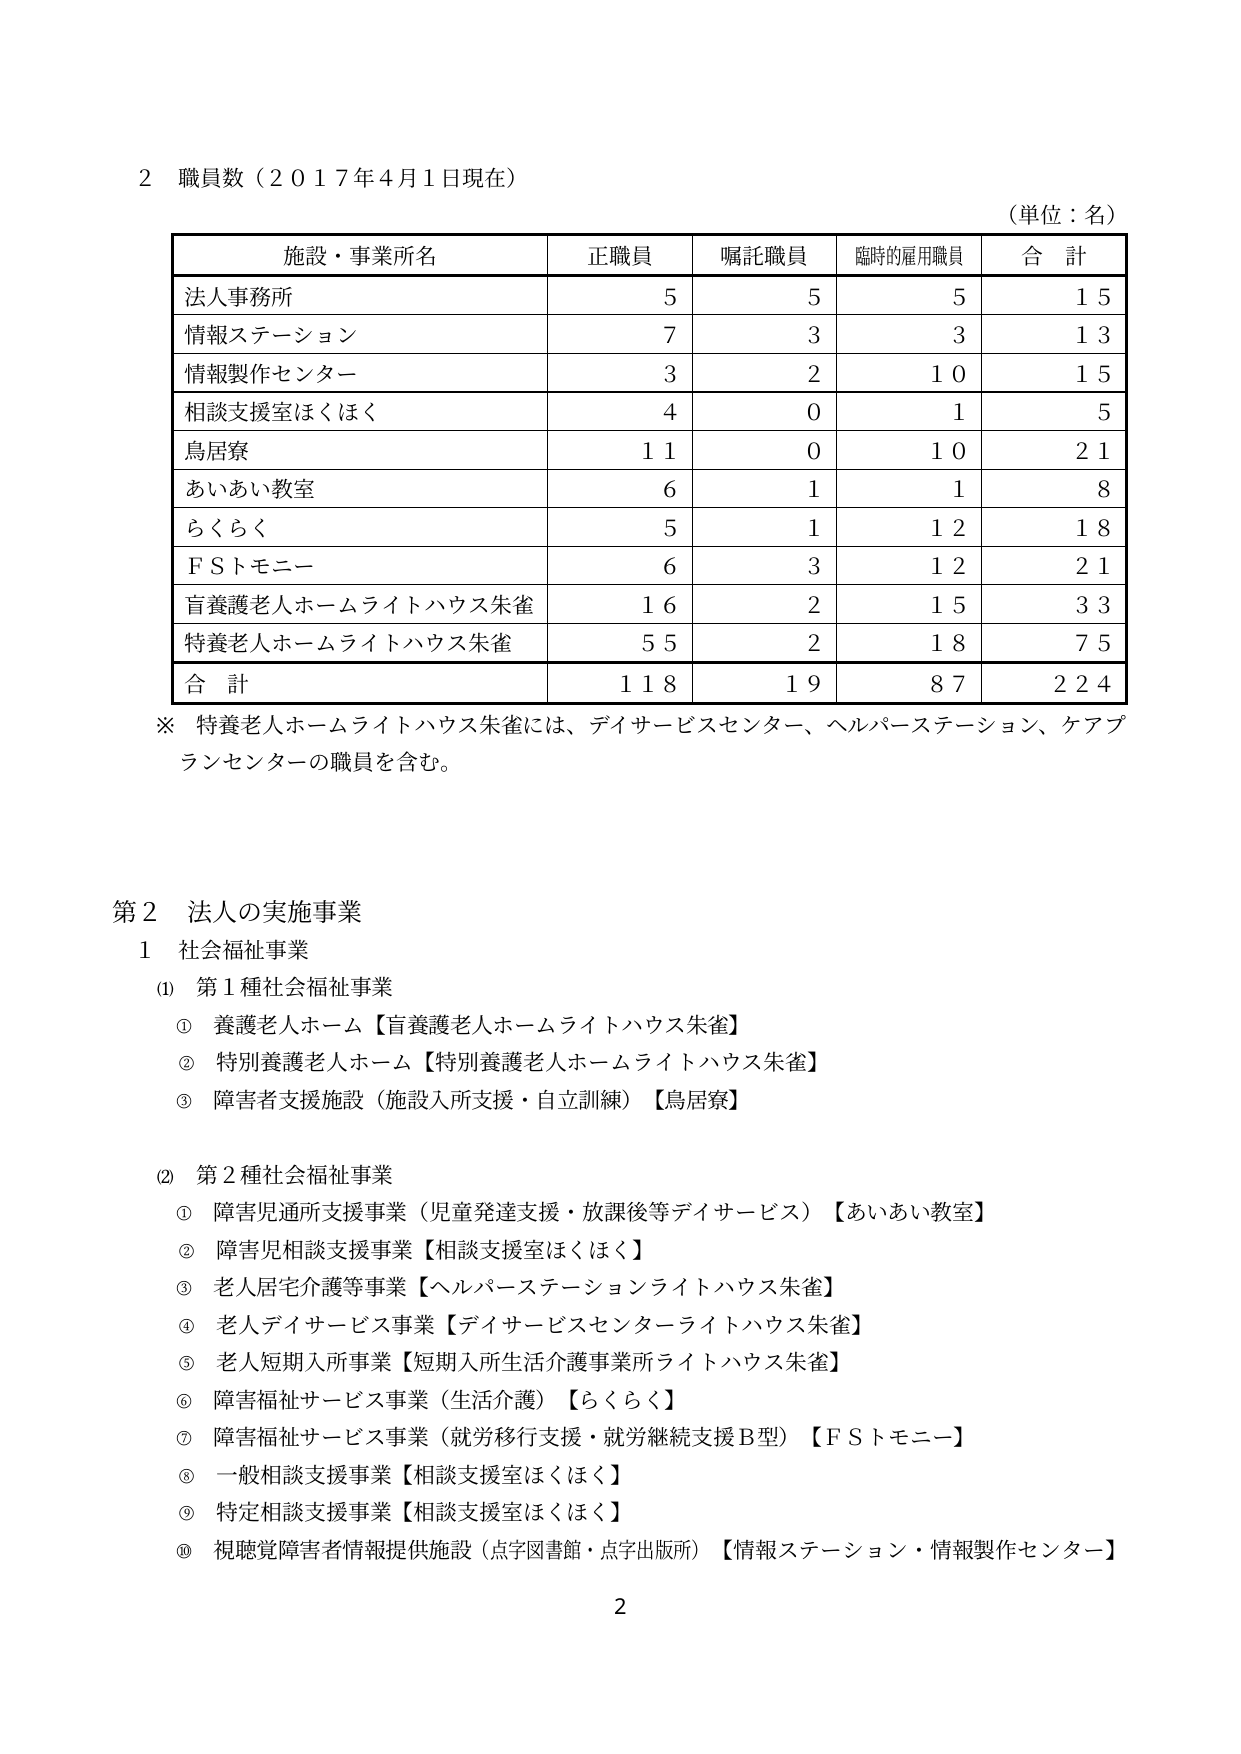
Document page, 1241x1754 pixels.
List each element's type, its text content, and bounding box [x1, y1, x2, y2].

table_cell １２ [837, 547, 981, 584]
text ⑤ 老人短期入所事業【短期入所生活介護事業所ライトハウス朱雀】 [112, 1342, 1128, 1380]
table_cell 合 計 [174, 664, 547, 702]
text ① 障害児通所支援事業（児童発達支援・放課後等デイサービス）【あいあい教室】 [112, 1192, 1128, 1230]
table_cell ３ [548, 354, 692, 391]
text ⑦ 障害福祉サービス事業（就労移行支援・就労継続支援Ｂ型）【ＦＳトモニー】 [112, 1417, 1128, 1455]
table_cell ２ [693, 624, 836, 661]
table_cell １５ [982, 354, 1125, 391]
table_header 施設・事業所名 [174, 236, 547, 274]
table_header 合 計 [982, 236, 1125, 274]
table_cell ２１ [982, 431, 1125, 468]
table_cell １０ [837, 354, 981, 391]
table_cell ２ [693, 585, 836, 623]
table_cell ４ [548, 393, 692, 430]
table_cell １ [837, 393, 981, 430]
table_cell ３ [693, 547, 836, 584]
text ③ 老人居宅介護等事業【ヘルパーステーションライトハウス朱雀】 [112, 1267, 1128, 1305]
text ⑧ 一般相談支援事業【相談支援室ほくほく】 [112, 1455, 1128, 1492]
table_cell ５ [982, 393, 1125, 430]
text ⑵ 第２種社会福祉事業 [112, 1155, 1128, 1192]
text 第２ 法人の実施事業 [112, 892, 1128, 930]
table_cell ＦＳトモニー [174, 547, 547, 584]
table_cell １３ [982, 315, 1125, 353]
table_header 臨時的雇用職員 [837, 236, 981, 274]
table_header 正職員 [548, 236, 692, 274]
text ② 特別養護老人ホーム【特別養護老人ホームライトハウス朱雀】 [112, 1042, 1128, 1080]
table_cell ５ [548, 508, 692, 546]
table_cell ３３ [982, 585, 1125, 623]
table_cell ５ [837, 277, 981, 314]
table_cell 鳥居寮 [174, 431, 547, 468]
table_cell ２ [693, 354, 836, 391]
table_cell ５５ [548, 624, 692, 661]
table_cell １１ [548, 431, 692, 468]
table_cell １１８ [548, 664, 692, 702]
table_header 嘱託職員 [693, 236, 836, 274]
table_cell ７５ [982, 624, 1125, 661]
table_cell １６ [548, 585, 692, 623]
table_cell ５ [548, 277, 692, 314]
table_cell ８７ [837, 664, 981, 702]
table_cell 情報ステーション [174, 315, 547, 353]
table_cell 盲養護老人ホームライトハウス朱雀 [174, 585, 547, 623]
text ④ 老人デイサービス事業【デイサービスセンターライトハウス朱雀】 [112, 1305, 1128, 1342]
text ⑨ 特定相談支援事業【相談支援室ほくほく】 [112, 1492, 1128, 1530]
table_cell 特養老人ホームライトハウス朱雀 [174, 624, 547, 661]
text ※ 特養老人ホームライトハウス朱雀には、デイサービスセンター、ヘルパーステーション、ケアプランセンターの職員を含む。 [156, 705, 1128, 780]
text （単位：名） [112, 196, 1128, 233]
table_cell １２ [837, 508, 981, 546]
table_cell ０ [693, 393, 836, 430]
text ２ 職員数（２０１７年４月１日現在） [112, 158, 1128, 196]
text ⑩ 視聴覚障害者情報提供施設（点字図書館・点字出版所）【情報ステーション・情報製作センター】 [112, 1530, 1128, 1567]
table_cell ６ [548, 470, 692, 507]
table_cell ２１ [982, 547, 1125, 584]
table_cell １０ [837, 431, 981, 468]
table_cell ６ [548, 547, 692, 584]
table_cell ２２４ [982, 664, 1125, 702]
table_cell １５ [982, 277, 1125, 314]
table_cell あいあい教室 [174, 470, 547, 507]
text １ 社会福祉事業 [112, 930, 1128, 967]
text ⑴ 第１種社会福祉事業 [112, 967, 1128, 1005]
table_cell １９ [693, 664, 836, 702]
table_cell 法人事務所 [174, 277, 547, 314]
table_cell １ [693, 508, 836, 546]
table_cell ５ [693, 277, 836, 314]
text ③ 障害者支援施設（施設入所支援・自立訓練）【鳥居寮】 [112, 1080, 1128, 1117]
text ② 障害児相談支援事業【相談支援室ほくほく】 [112, 1230, 1128, 1267]
text ⑥ 障害福祉サービス事業（生活介護）【らくらく】 [112, 1380, 1128, 1417]
text ① 養護老人ホーム【盲養護老人ホームライトハウス朱雀】 [112, 1005, 1128, 1042]
table_cell １ [693, 470, 836, 507]
table_cell ８ [982, 470, 1125, 507]
table_cell ７ [548, 315, 692, 353]
table_cell ３ [837, 315, 981, 353]
table_cell １ [837, 470, 981, 507]
table_cell １５ [837, 585, 981, 623]
table_cell １８ [982, 508, 1125, 546]
table_cell らくらく [174, 508, 547, 546]
table_cell 情報製作センター [174, 354, 547, 391]
table_cell ０ [693, 431, 836, 468]
table_cell １８ [837, 624, 981, 661]
table_cell ３ [693, 315, 836, 353]
table_cell 相談支援室ほくほく [174, 393, 547, 430]
